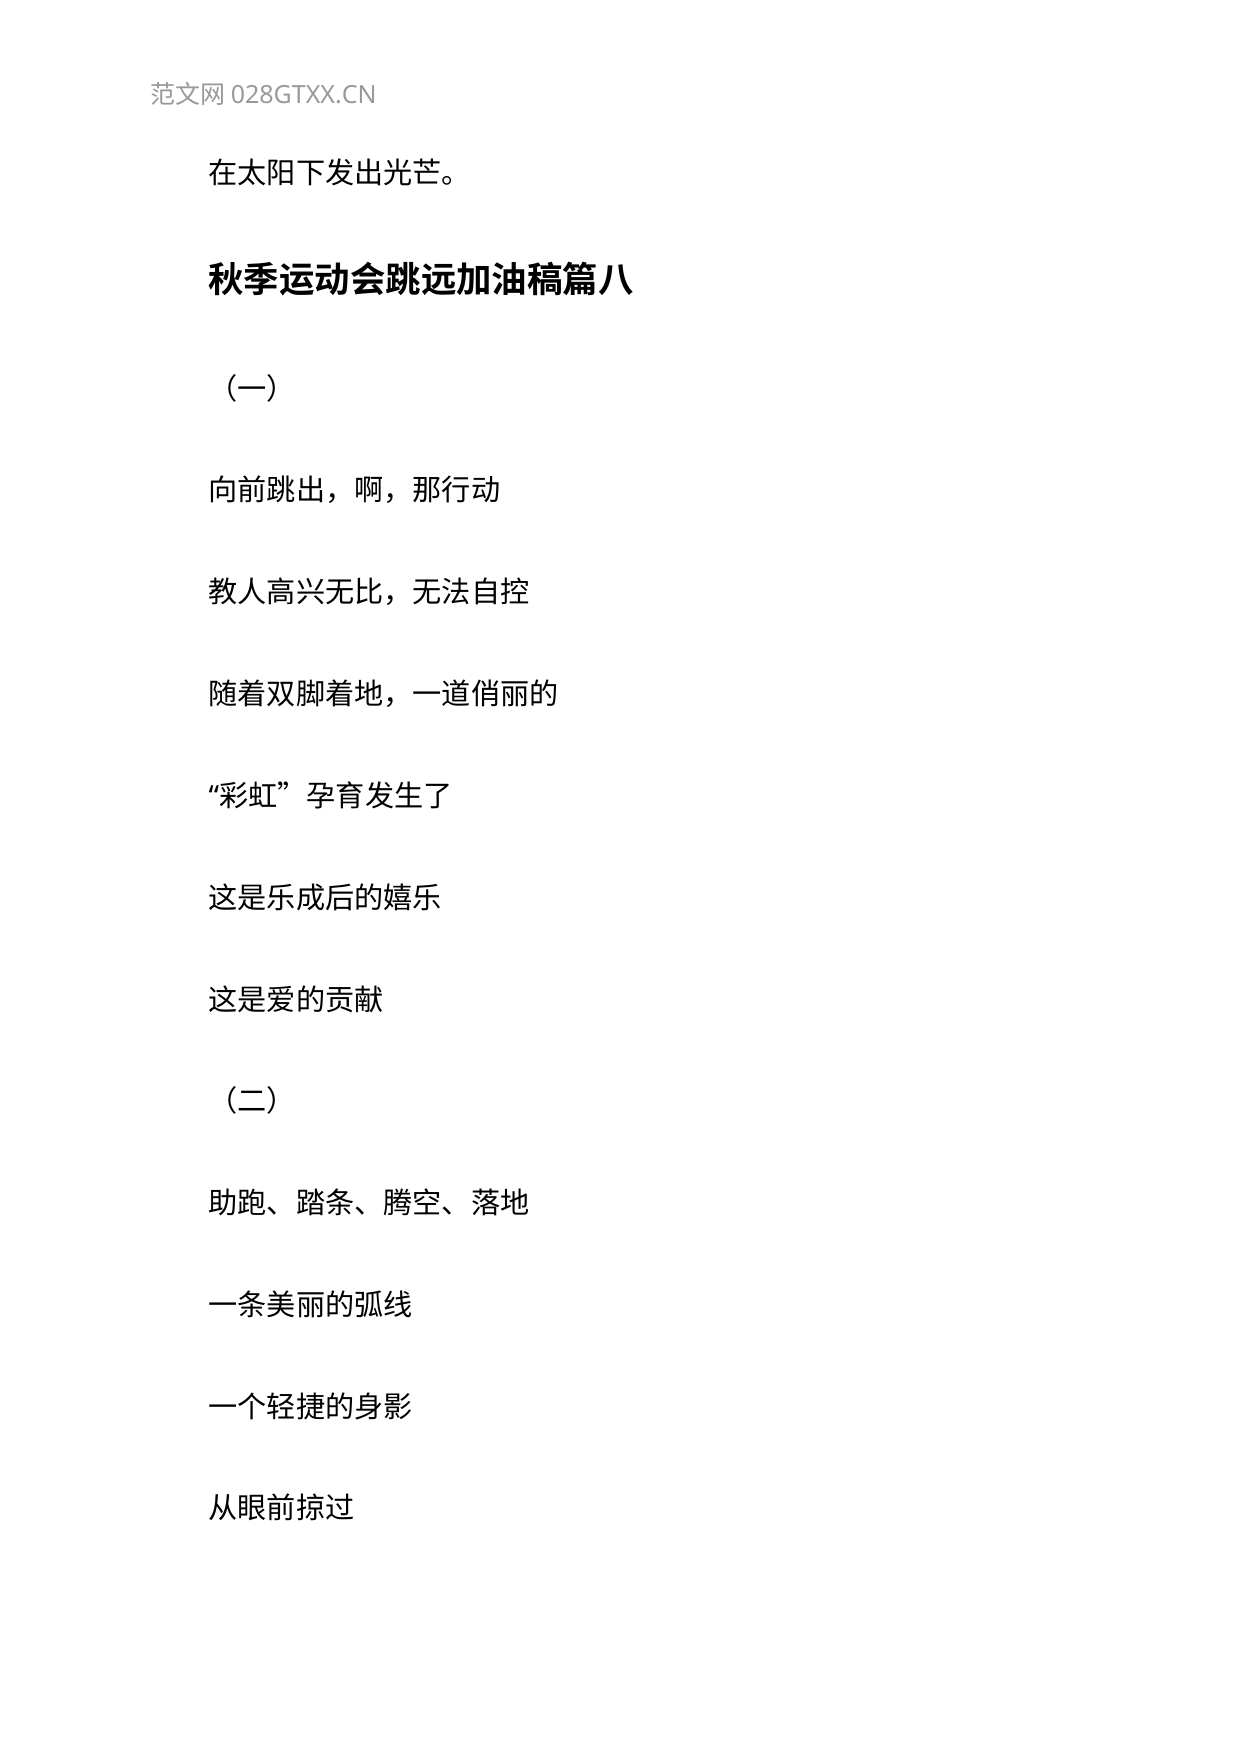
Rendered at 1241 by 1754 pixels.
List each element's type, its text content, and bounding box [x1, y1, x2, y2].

text 这是乐成后的嬉乐 [150, 874, 1090, 917]
text 从眼前掠过 [150, 1485, 1090, 1527]
text （二） [150, 1078, 1090, 1120]
text 教人高兴无比，无法自控 [150, 569, 1090, 611]
text 在太阳下发出光芒。 [150, 150, 1090, 192]
text （一） [150, 365, 1090, 407]
text 一个轻捷的身影 [150, 1383, 1090, 1425]
text 随着双脚着地，一道俏丽的 [150, 671, 1090, 713]
text 助跑、踏条、腾空、落地 [150, 1179, 1090, 1222]
text 向前跳出，啊，那行动 [150, 467, 1090, 509]
text 一条美丽的弧线 [150, 1281, 1090, 1324]
text 这是爱的贡献 [150, 976, 1090, 1018]
text 秋季运动会跳远加油稿篇八 [150, 252, 1090, 303]
text “彩虹”孕育发生了 [150, 772, 1090, 815]
